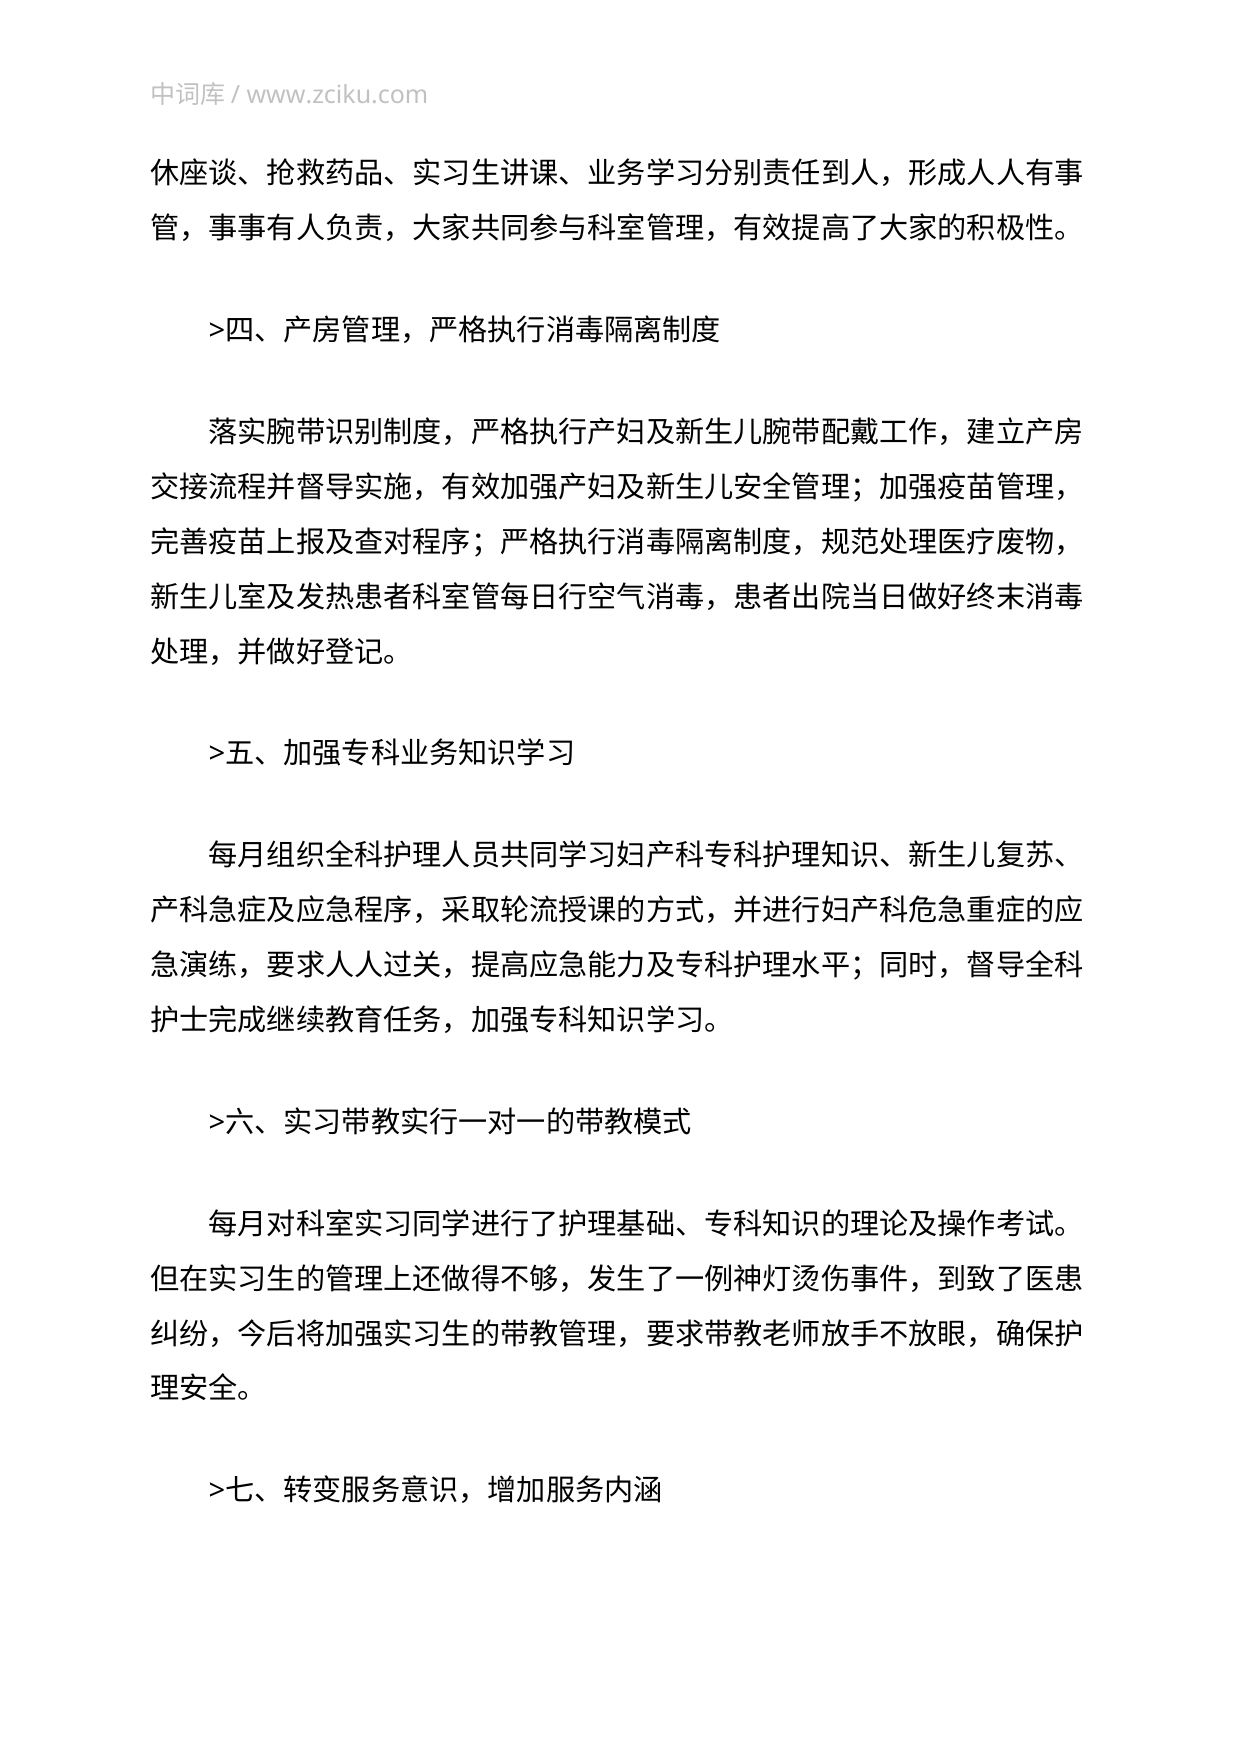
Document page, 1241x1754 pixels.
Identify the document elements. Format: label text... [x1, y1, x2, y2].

text 每月对科室实习同学进行了护理基础、专科知识的理论及操作考试。但在实习生的管理上还做得不够，发生了一例神灯烫伤事件，到致了医患纠纷，今后将加强实习生的带教管理，要求带教老师放手不放眼，确保护理安全。 [150, 1200, 1090, 1407]
text 落实腕带识别制度，严格执行产妇及新生儿腕带配戴工作，建立产房交接流程并督导实施，有效加强产妇及新生儿安全管理；加强疫苗管理，完善疫苗上报及查对程序；严格执行消毒隔离制度，规范处理医疗废物，新生儿室及发热患者科室管每日行空气消毒，患者出院当日做好终末消毒处理，并做好登记。 [150, 409, 1090, 671]
text >六、实习带教实行一对一的带教模式 [150, 1098, 1090, 1141]
text 每月组织全科护理人员共同学习妇产科专科护理知识、新生儿复苏、产科急症及应急程序，采取轮流授课的方式，并进行妇产科危急重症的应急演练，要求人人过关，提高应急能力及专科护理水平；同时，督导全科护士完成继续教育任务，加强专科知识学习。 [150, 832, 1090, 1039]
text >四、产房管理，严格执行消毒隔离制度 [150, 307, 1090, 349]
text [150, 150, 1090, 247]
text >五、加强专科业务知识学习 [150, 730, 1090, 772]
text >七、转变服务意识，增加服务内涵 [150, 1467, 1090, 1509]
